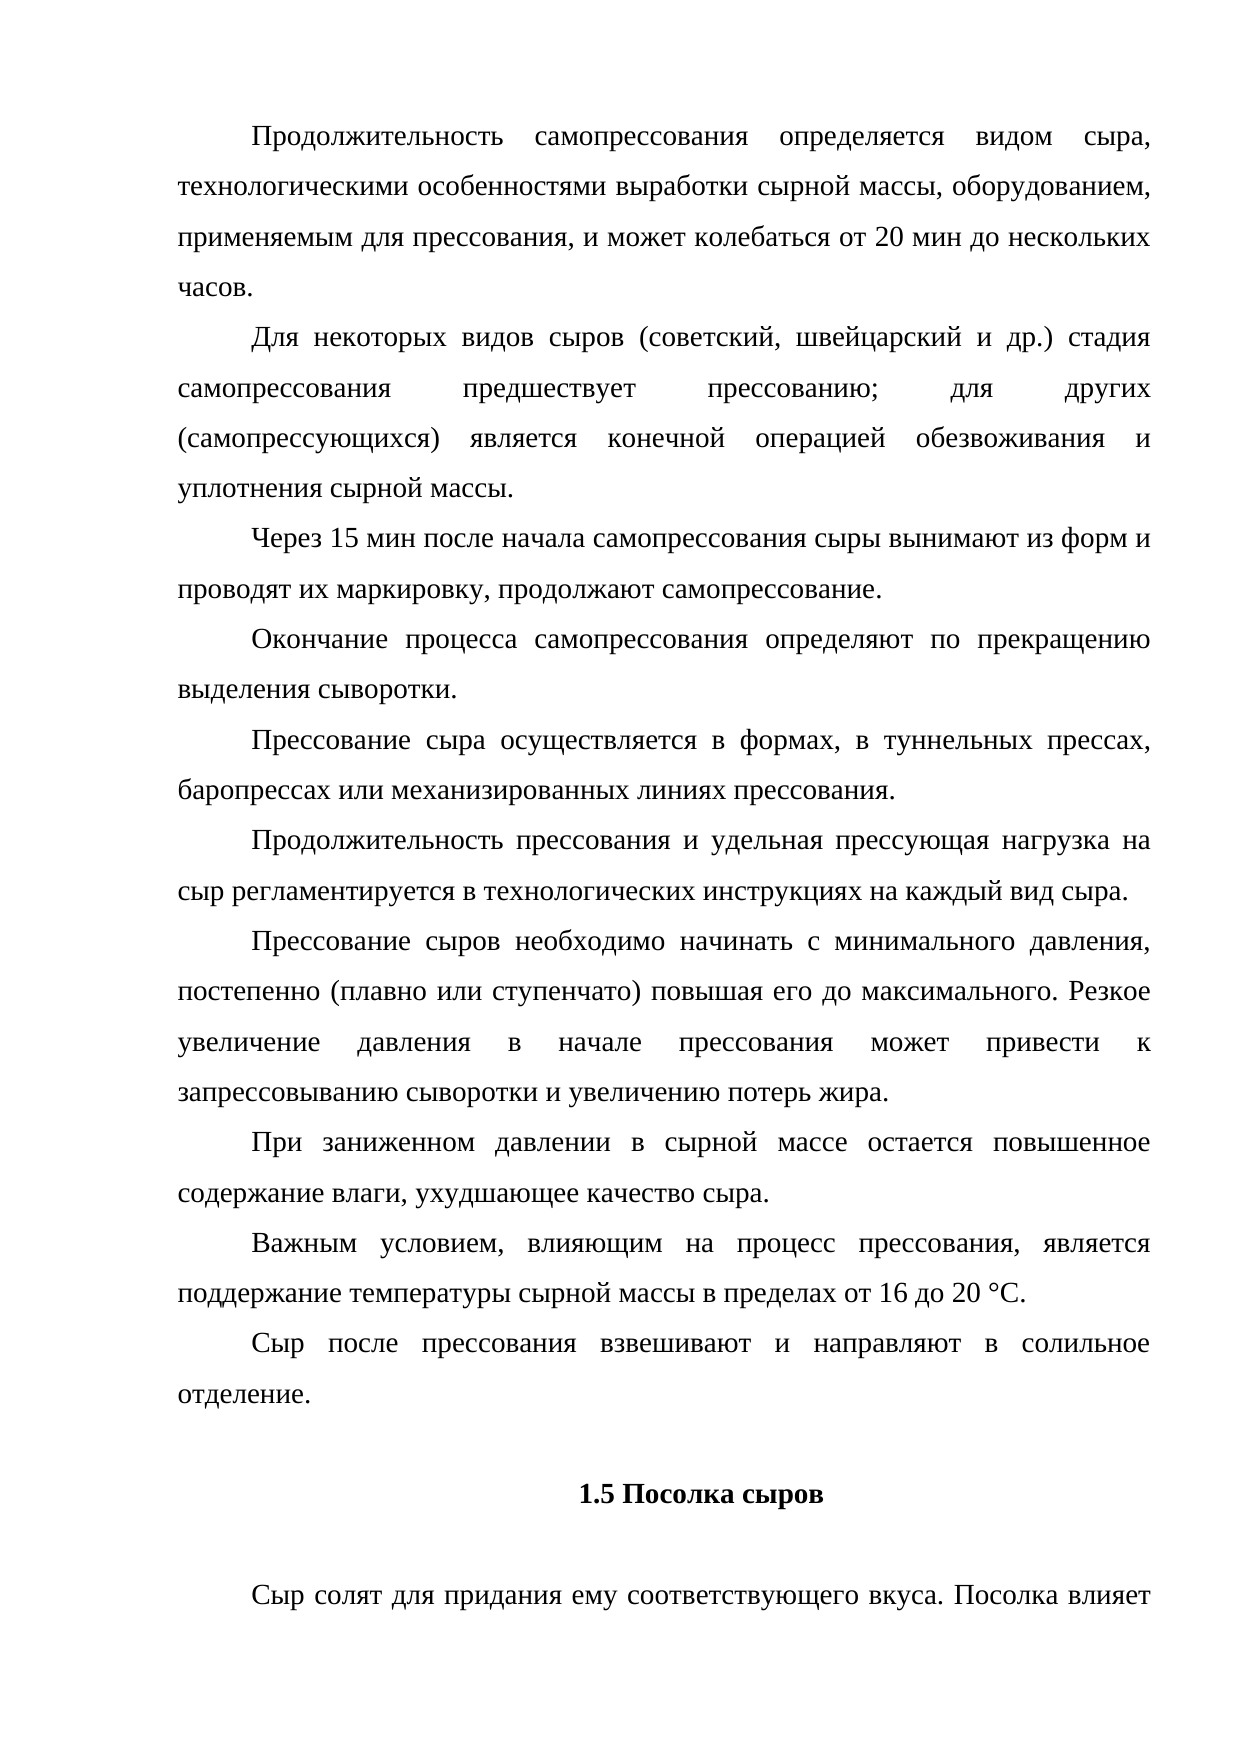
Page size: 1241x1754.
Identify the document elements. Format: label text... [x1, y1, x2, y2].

text Прессование сыров необходимо начинать с минимального давления, постепенно (плавно или ступенчато) повышая его до максимального. Резкое увеличение давления в начале прессования может привести к запрессовыванию сыворотки и увеличению потерь жира. [177, 923, 1152, 1108]
text Продолжительность самопрессования определяется видом сыра, технологическими особенностями выработки сырной массы, оборудованием, применяемым для прессования, и может колебаться от 20 мин до нескольких часов. [177, 118, 1152, 303]
text Сыр после прессования взвешивают и направляют в солильное отделение. [177, 1326, 1152, 1409]
text Через 15 мин после начала самопрессования сыры вынимают из форм и проводят их маркировку, продолжают самопрессование. [177, 521, 1152, 604]
text При заниженном давлении в сырной массе остается повышенное содержание влаги, ухудшающее качество сыра. [177, 1124, 1152, 1208]
text Важным условием, влияющим на процесс прессования, является поддержание температуры сырной массы в пределах от 16 до 20 °С. [177, 1225, 1152, 1309]
text Для некоторых видов сыров (советский, швейцарский и др.) стадия самопрессования предшествует прессованию; для других (самопрессующихся) является конечной операцией обезвоживания и уплотнения сырной массы. [177, 319, 1152, 504]
text Прессование сыра осуществляется в формах, в туннельных прессах, баропрессах или механизированных линиях прессования. [177, 722, 1152, 806]
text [177, 1577, 1152, 1611]
text Окончание процесса самопрессования определяют по прекращению выделения сыворотки. [177, 621, 1152, 705]
text Продолжительность прессования и удельная прессующая нагрузка на сыр регламентируется в технологических инструкциях на каждый вид сыра. [177, 822, 1152, 906]
text 1.5 Посолка сыров [177, 1477, 1152, 1510]
